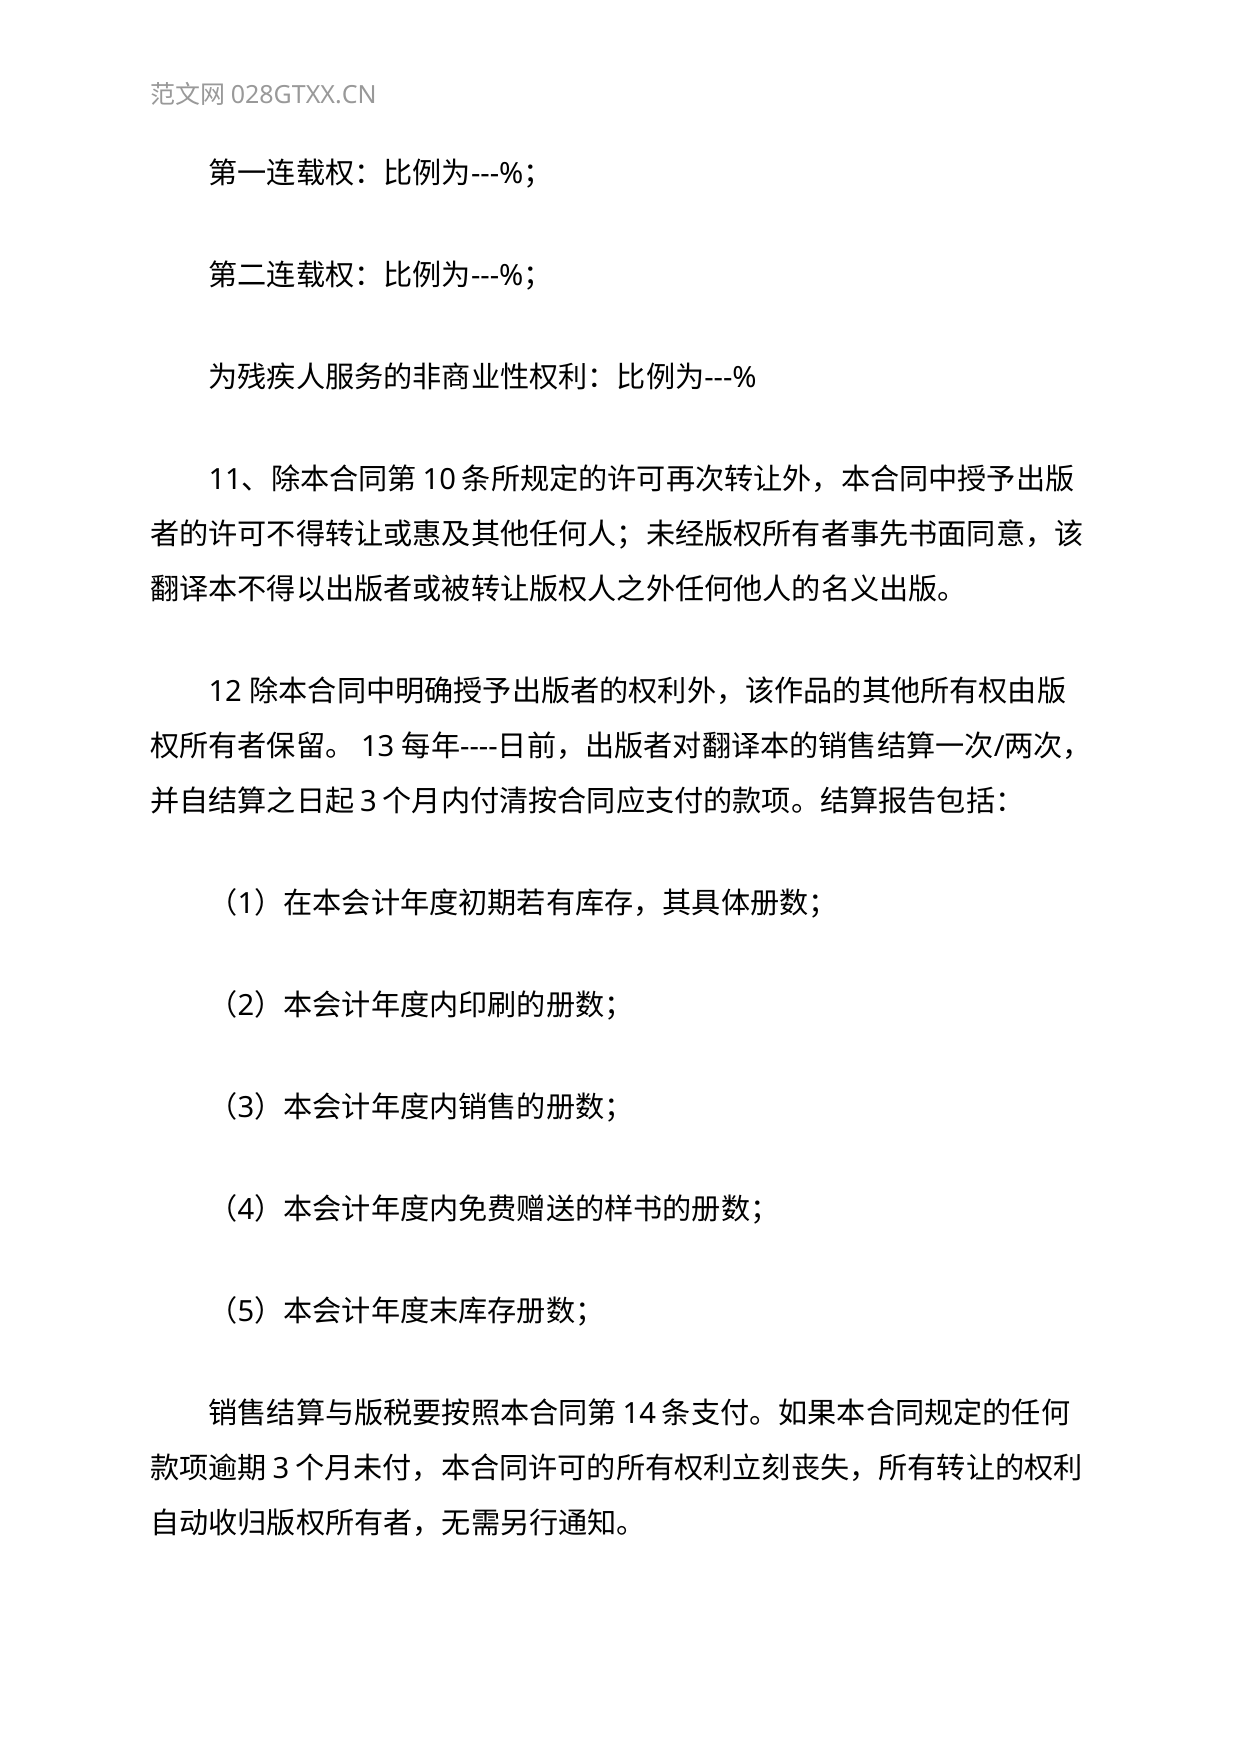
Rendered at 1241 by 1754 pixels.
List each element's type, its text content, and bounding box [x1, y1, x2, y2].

text 12 除本合同中明确授予出版者的权利外，该作品的其他所有权由版权所有者保留。 13 每年----日前，出版者对翻译本的销售结算一次/两次，并自结算之日起3个月内付清按合同应支付的款项。结算报告包括： [150, 668, 1090, 820]
text 第一连载权：比例为---%； [150, 150, 1090, 192]
text （1）在本会计年度初期若有库存，其具体册数； [150, 879, 1090, 922]
text （3）本会计年度内销售的册数； [150, 1083, 1090, 1126]
text （5）本会计年度末库存册数； [150, 1287, 1090, 1330]
text 第二连载权：比例为---%； [150, 252, 1090, 294]
text 为残疾人服务的非商业性权利：比例为---% [150, 354, 1090, 396]
text （2）本会计年度内印刷的册数； [150, 982, 1090, 1024]
text 11、除本合同第10条所规定的许可再次转让外，本合同中授予出版者的许可不得转让或惠及其他任何人；未经版权所有者事先书面同意，该翻译本不得以出版者或被转让版权人之外任何他人的名义出版。 [150, 456, 1090, 608]
text 销售结算与版税要按照本合同第14条支付。如果本合同规定的任何款项逾期3个月未付，本合同许可的所有权利立刻丧失，所有转让的权利自动收归版权所有者，无需另行通知。 [150, 1389, 1090, 1542]
text （4）本会计年度内免费赠送的样书的册数； [150, 1186, 1090, 1228]
